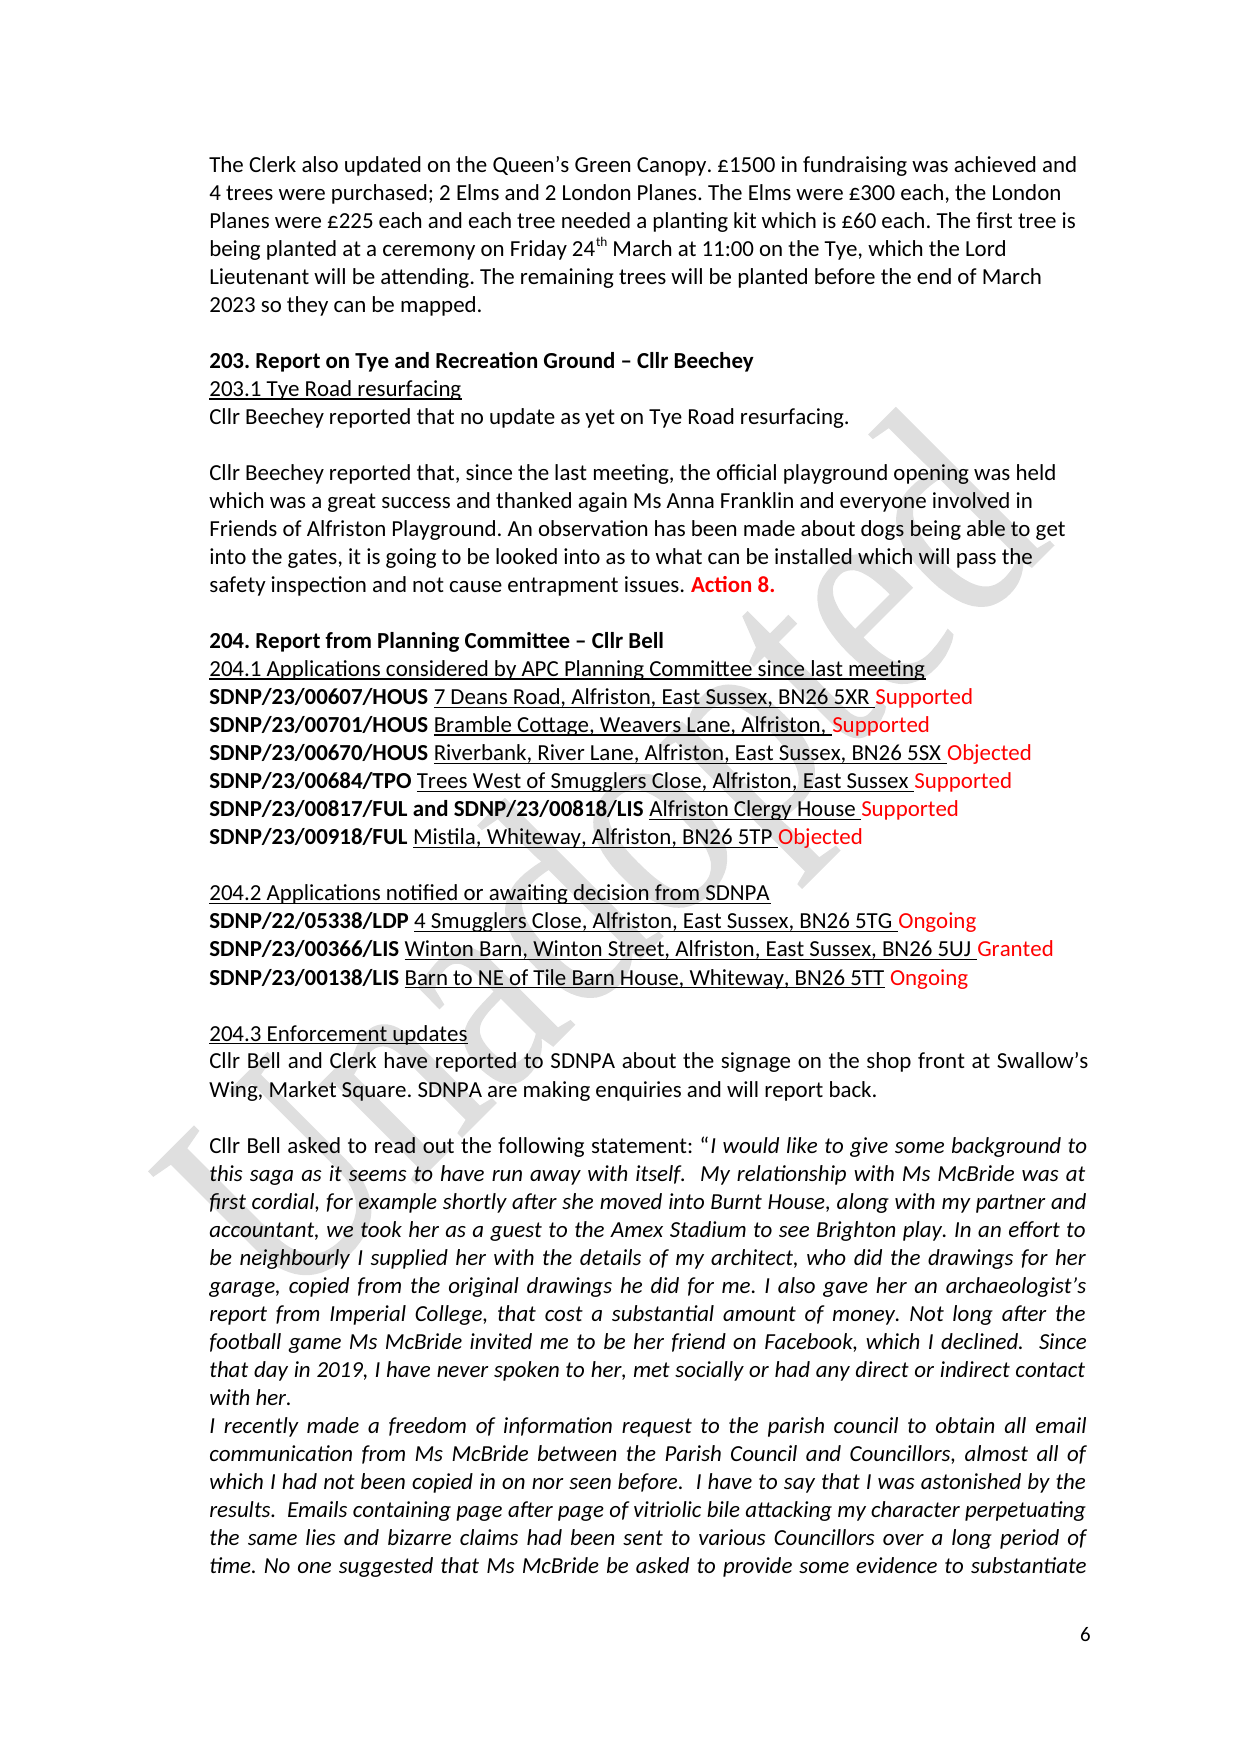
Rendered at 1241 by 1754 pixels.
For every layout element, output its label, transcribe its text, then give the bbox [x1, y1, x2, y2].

text 204.3 Enforcement updates [150, 1019, 1090, 1047]
text SDNP/23/00138/LIS Barn to NE of Tile Barn House, Whiteway, BN26 5TT Ongoing [150, 963, 1090, 991]
text 204. Report from Planning Committee – Cllr Bell [150, 626, 1090, 654]
text SDNP/23/00918/FUL Mistila, Whiteway, Alfriston, BN26 5TP Objected [150, 822, 1090, 851]
text SDNP/23/00670/HOUS Riverbank, River Lane, Alfriston, East Sussex, BN26 5SX Objected [209, 738, 1090, 766]
text SDNP/23/00701/HOUS Bramble Cottage, Weavers Lane, Alfriston, Supported [209, 710, 1090, 738]
text 204.1 Applications considered by APC Planning Committee since last meeting [150, 654, 1090, 682]
text Cllr Beechey reported that no update as yet on Tye Road resurfacing. [150, 402, 1090, 430]
text Cllr Beechey reported that, since the last meeting, the official playground opening was held which was a great success and thanked again Ms Anna Franklin and everyone involved in Friends of Alfriston Playground. An observation has been made about dogs being able to get into the gates, it is going to be looked into as to what can be installed which will pass the safety inspection and not cause entrapment issues. Action 8. [209, 458, 1090, 598]
text 203.1 Tye Road resurfacing [150, 374, 1090, 402]
text Cllr Bell asked to read out the following statement: “I would like to give some background to this saga as it seems to have run away with itself. My relationship with Ms McBride was at first cordial, for example shortly after she moved into Burnt House, along with my partner and accountant, we took her as a guest to the Amex Stadium to see Brighton play. In an effort to be neighbourly I supplied her with the details of my architect, who did the drawings for her garage, copied from the original drawings he did for me. I also gave her an archaeologist’s report from Imperial College, that cost a substantial amount of money. Not long after the football game Ms McBride invited me to be her friend on Facebook, which I declined. Since that day in 2019, I have never spoken to her, met socially or had any direct or indirect contact with her. [209, 1131, 1090, 1411]
text SDNP/23/00607/HOUS 7 Deans Road, Alfriston, East Sussex, BN26 5XR Supported [209, 682, 1090, 710]
text Cllr Bell and Clerk have reported to SDNPA about the signage on the shop front at Swallow’s Wing, Market Square. SDNPA are making enquiries and will report back. [209, 1047, 1090, 1103]
text 204.2 Applications notified or awaiting decision from SDNPA [150, 878, 1090, 907]
text SDNP/23/00366/LIS Winton Barn, Winton Street, Alfriston, East Sussex, BN26 5UJ Granted [150, 934, 1090, 963]
text SDNP/23/00684/TPO Trees West of Smugglers Close, Alfriston, East Sussex Supported [209, 766, 1090, 794]
text SDNP/23/00817/FUL and SDNP/23/00818/LIS Alfriston Clergy House Supported [150, 794, 1090, 822]
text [209, 1411, 1090, 1579]
text 203. Report on Tye and Recreation Ground – Cllr Beechey [150, 346, 1090, 374]
text The Clerk also updated on the Queen’s Green Canopy. £1500 in fundraising was achieved and 4 trees were purchased; 2 Elms and 2 London Planes. The Elms were £300 each, the London Planes were £225 each and each tree needed a planting kit which is £60 each. The first tree is being planted at a ceremony on Friday 24th March at 11:00 on the Tye, which the Lord Lieutenant will be attending. The remaining trees will be planted before the end of March 2023 so they can be mapped. [209, 150, 1090, 318]
text SDNP/22/05338/LDP 4 Smugglers Close, Alfriston, East Sussex, BN26 5TG Ongoing [150, 907, 1090, 934]
